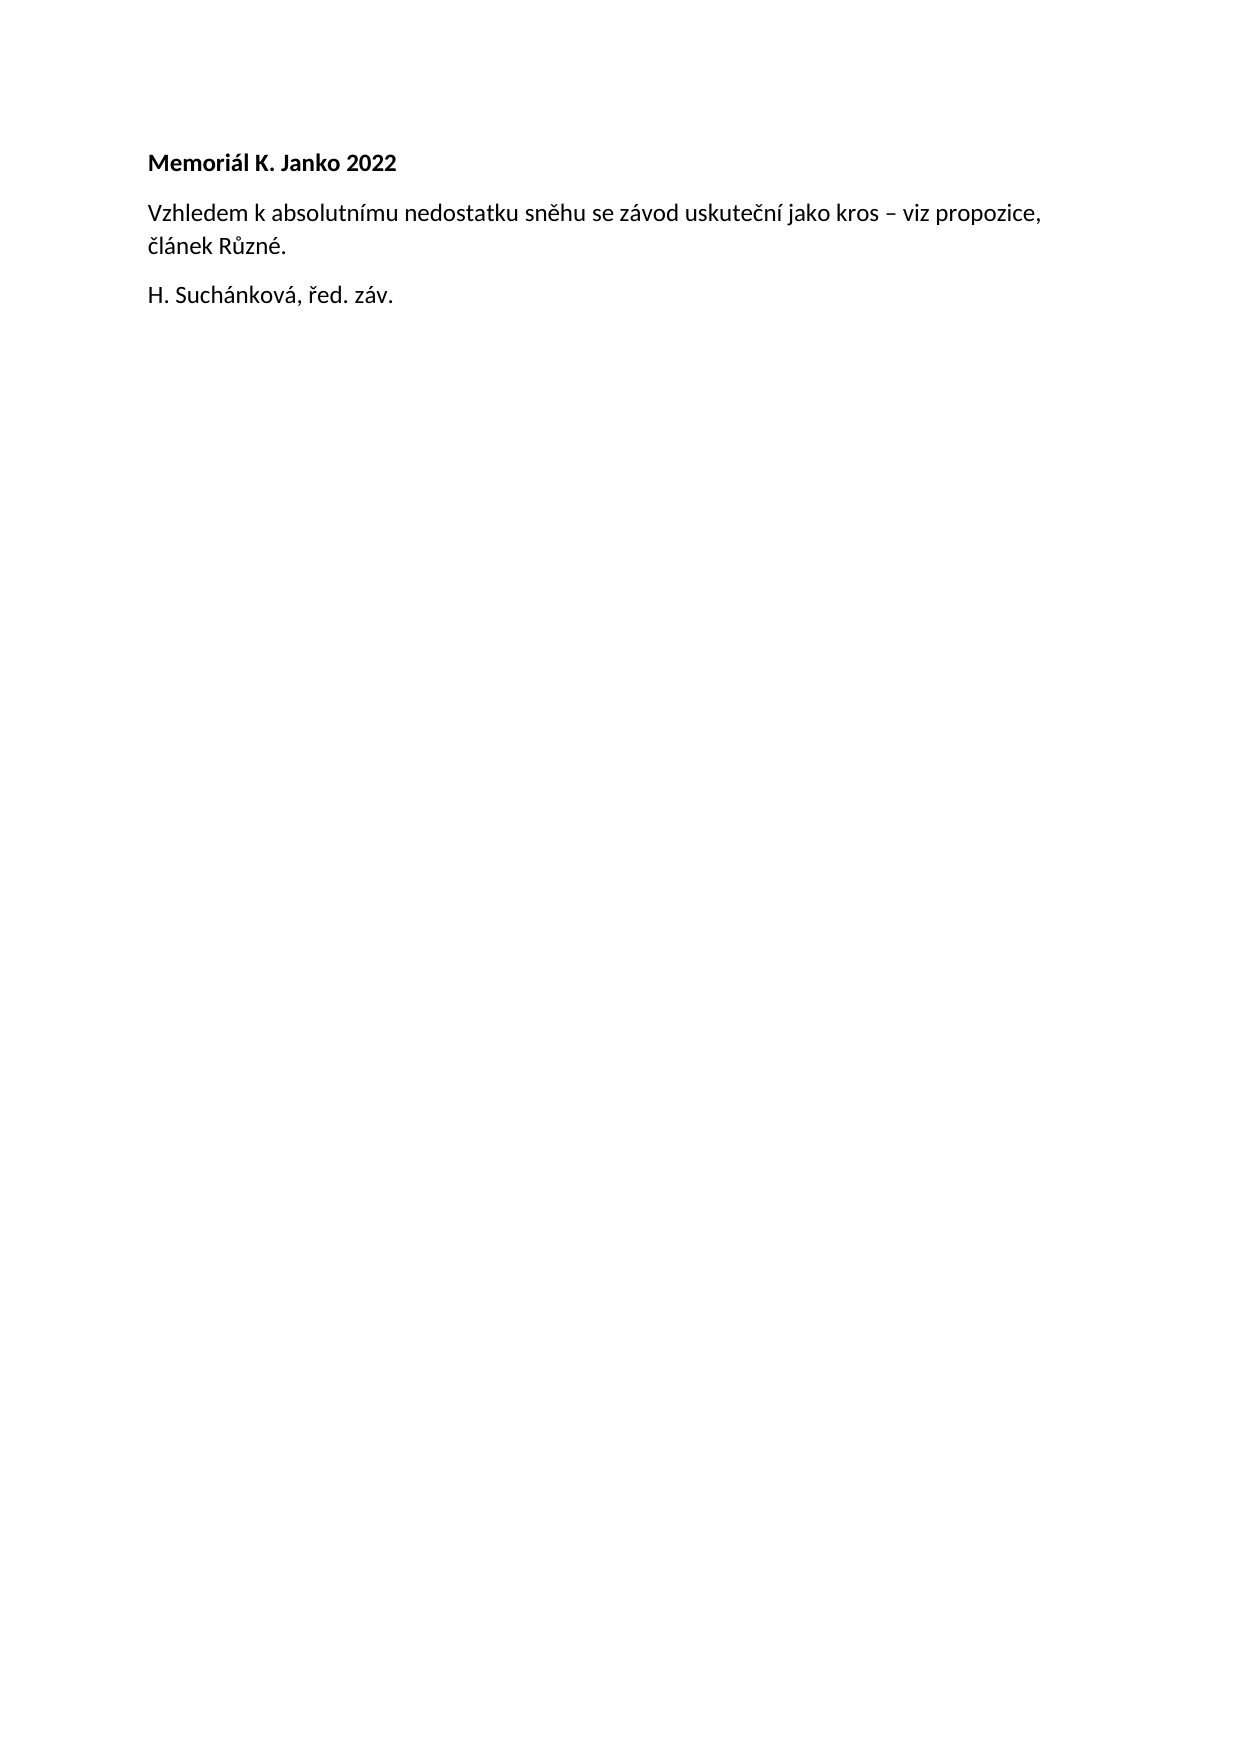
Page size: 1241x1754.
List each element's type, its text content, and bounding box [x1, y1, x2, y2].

text H. Suchánková, řed. záv. [148, 280, 1093, 310]
text Memoriál K. Janko 2022 [148, 148, 1093, 178]
text Vzhledem k absolutnímu nedostatku sněhu se závod uskuteční jako kros – viz propozice, článek Různé. [148, 197, 1093, 261]
